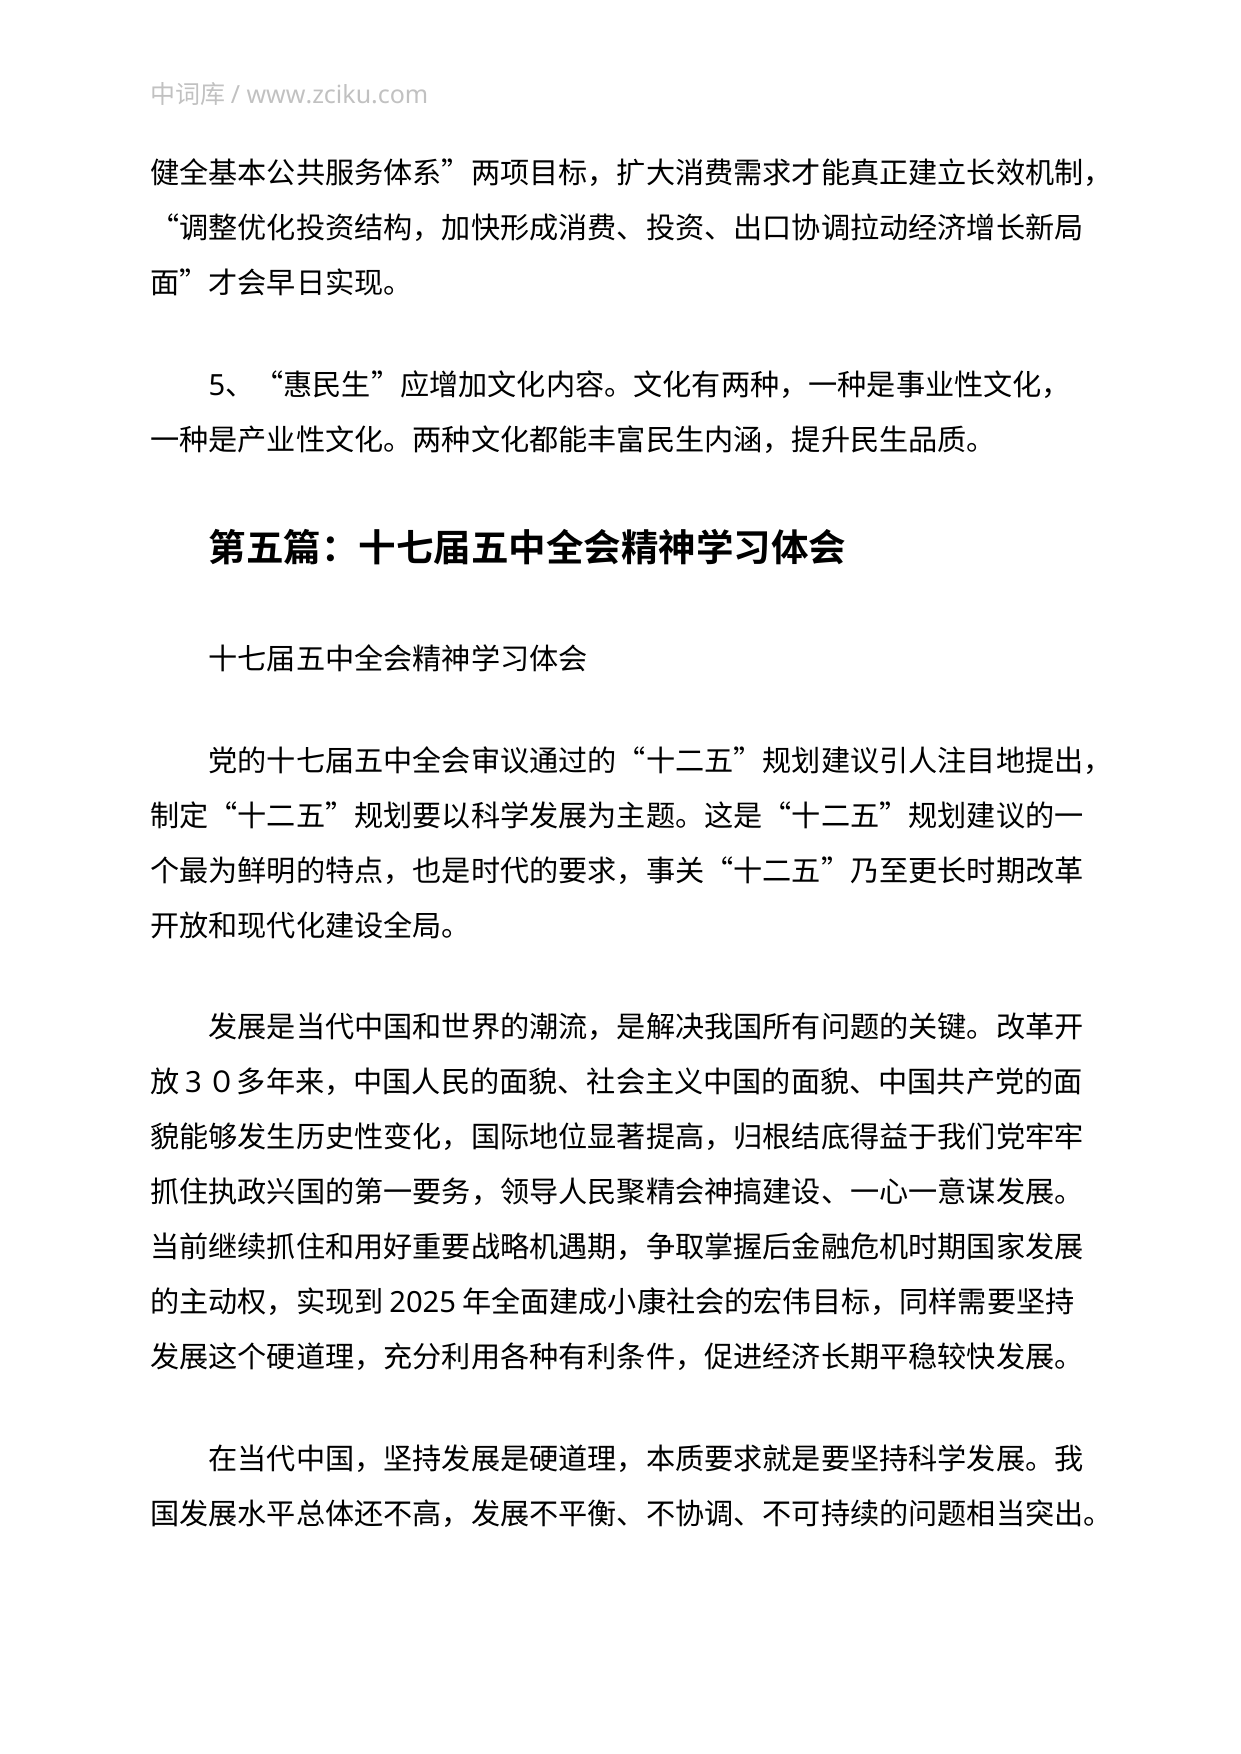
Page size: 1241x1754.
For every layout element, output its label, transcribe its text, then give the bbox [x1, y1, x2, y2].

text 党的十七届五中全会审议通过的“十二五”规划建议引人注目地提出，制定“十二五”规划要以科学发展为主题。这是“十二五”规划建议的一个最为鲜明的特点，也是时代的要求，事关“十二五”乃至更长时期改革开放和现代化建设全局。 [150, 737, 1090, 944]
text 发展是当代中国和世界的潮流，是解决我国所有问题的关键。改革开放3０多年来，中国人民的面貌、社会主义中国的面貌、中国共产党的面貌能够发生历史性变化，国际地位显著提高，归根结底得益于我们党牢牢抓住执政兴国的第一要务，领导人民聚精会神搞建设、一心一意谋发展。当前继续抓住和用好重要战略机遇期，争取掌握后金融危机时期国家发展的主动权，实现到2025年全面建成小康社会的宏伟目标，同样需要坚持发展这个硬道理，充分利用各种有利条件，促进经济长期平稳较快发展。 [150, 1004, 1090, 1376]
text 第五篇：十七届五中全会精神学习体会 [150, 518, 1090, 573]
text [150, 150, 1090, 302]
text 在当代中国，坚持发展是硬道理，本质要求就是要坚持科学发展。我国发展水平总体还不高，发展不平衡、不协调、不可持续的问题相当突出。 [150, 1435, 1090, 1532]
text 十七届五中全会精神学习体会 [150, 636, 1090, 678]
text 5、“惠民生”应增加文化内容。文化有两种，一种是事业性文化，一种是产业性文化。两种文化都能丰富民生内涵，提升民生品质。 [150, 362, 1090, 459]
